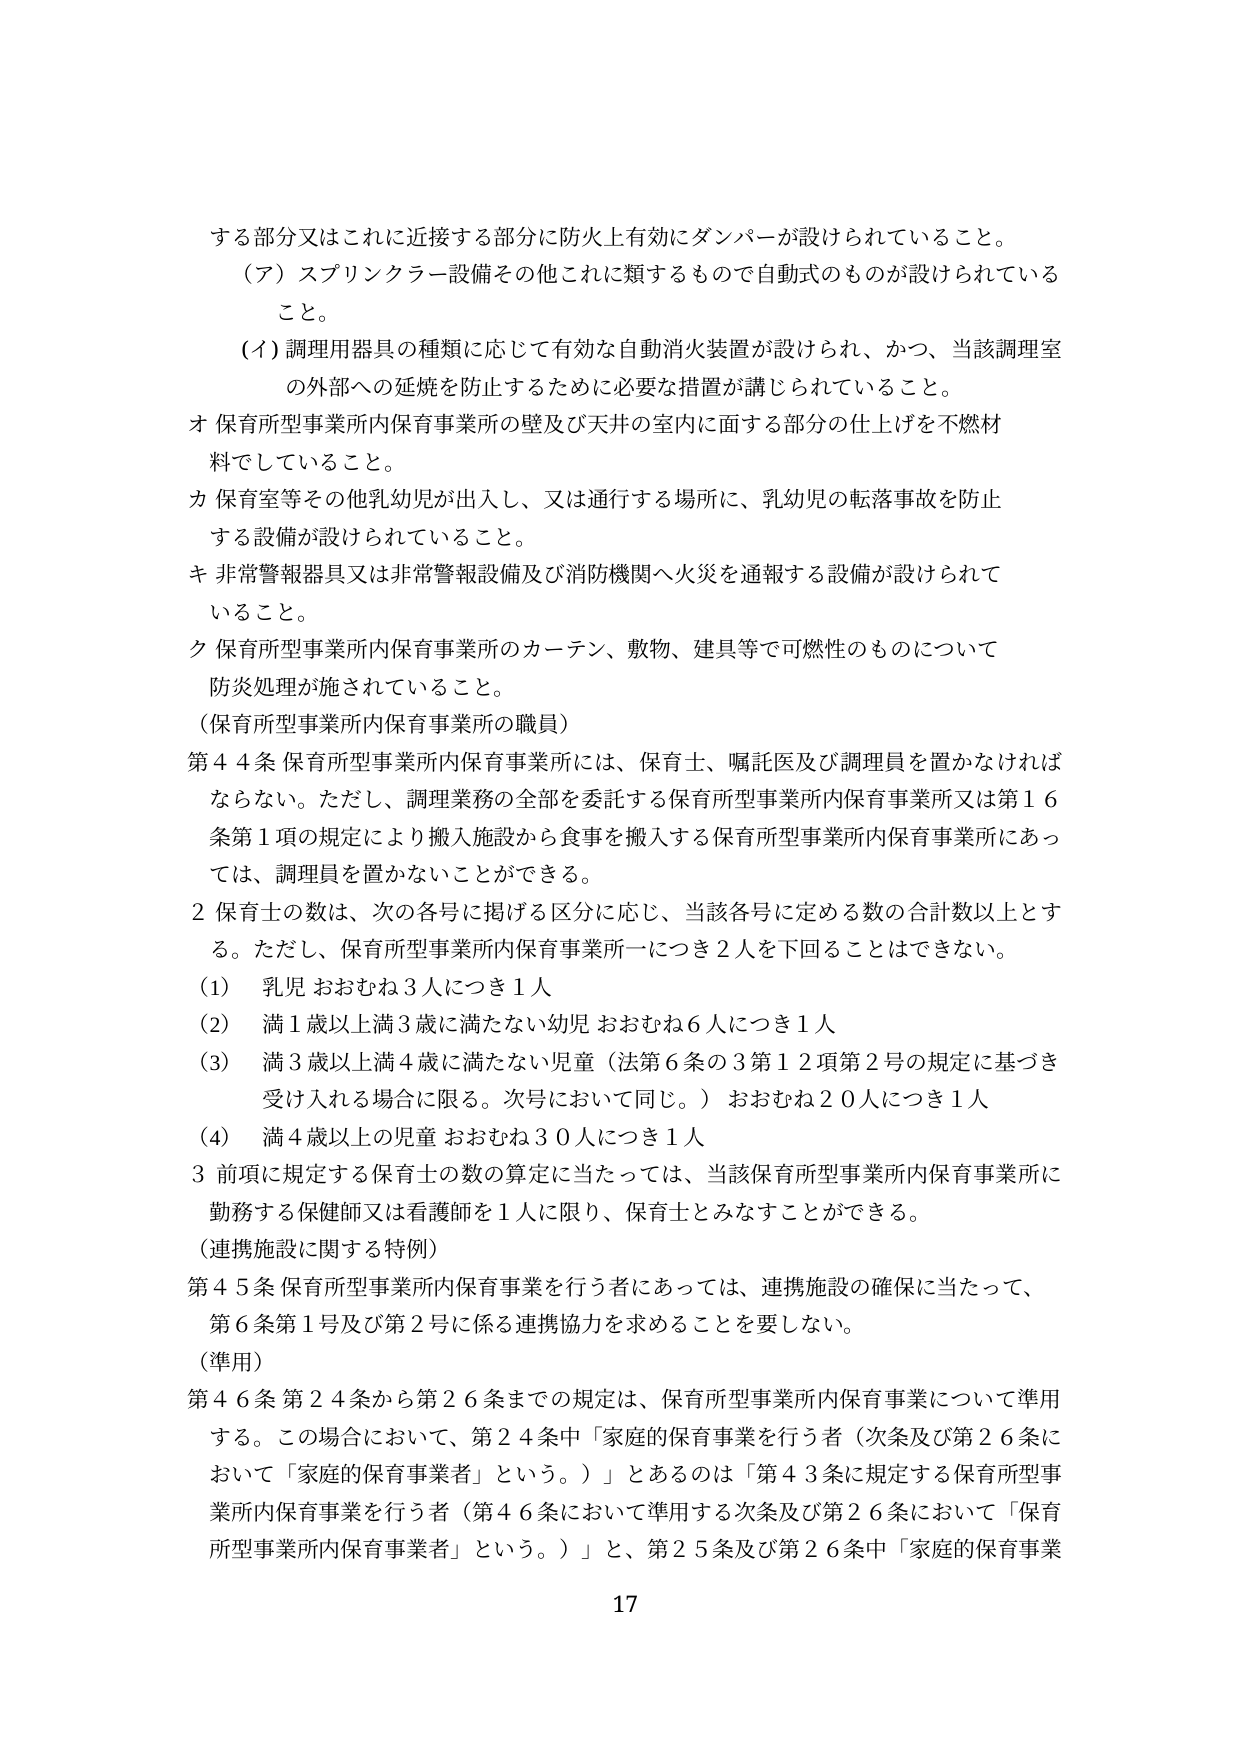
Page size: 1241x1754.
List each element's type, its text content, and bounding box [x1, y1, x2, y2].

list 乳児 おおむね３人につき１人 [187, 967, 1063, 1004]
text 料でしていること。 [187, 442, 1063, 479]
text 第４４条 保育所型事業所内保育事業所には、保育士、嘱託医及び調理員を置かなければならない。ただし、調理業務の全部を委託する保育所型事業所内保育事業所又は第１６条第１項の規定により搬入施設から食事を搬入する保育所型事業所内保育事業所にあっては、調理員を置かないことができる。 [187, 742, 1063, 892]
text （ア）スプリンクラー設備その他これに類するもので自動式のものが設けられていること。 [231, 254, 1063, 329]
text する部分又はこれに近接する部分に防火上有効にダンパーが設けられていること。 [187, 217, 1063, 254]
text 第６条第１号及び第２号に係る連携協力を求めることを要しない。 [187, 1304, 1063, 1342]
text オ 保育所型事業所内保育事業所の壁及び天井の室内に面する部分の仕上げを不燃材 [187, 404, 1063, 442]
text (イ) 調理用器具の種類に応じて有効な自動消火装置が設けられ、かつ、当該調理室の外部への延焼を防止するために必要な措置が講じられていること。 [241, 329, 1063, 404]
list 満１歳以上満３歳に満たない幼児 おおむね６人につき１人 [187, 1004, 1063, 1042]
list 満３歳以上満４歳に満たない児童（法第６条の３第１２項第２号の規定に基づき受け入れる場合に限る。次号において同じ。） おおむね２０人につき１人 [187, 1042, 1063, 1117]
text ２ 保育士の数は、次の各号に掲げる区分に応じ、当該各号に定める数の合計数以上とする。ただし、保育所型事業所内保育事業所一につき２人を下回ることはできない。 [187, 892, 1063, 967]
text ３ 前項に規定する保育士の数の算定に当たっては、当該保育所型事業所内保育事業所に勤務する保健師又は看護師を１人に限り、保育士とみなすことができる。 [187, 1154, 1063, 1229]
text （連携施設に関する特例） [187, 1229, 1063, 1267]
text （保育所型事業所内保育事業所の職員） [187, 704, 1063, 742]
text キ 非常警報器具又は非常警報設備及び消防機関へ火災を通報する設備が設けられて [187, 554, 1063, 592]
text 第４５条 保育所型事業所内保育事業を行う者にあっては、連携施設の確保に当たって、 [187, 1267, 1063, 1304]
text ク 保育所型事業所内保育事業所のカーテン、敷物、建具等で可燃性のものについて [187, 629, 1063, 667]
text カ 保育室等その他乳幼児が出入し、又は通行する場所に、乳幼児の転落事故を防止 [187, 479, 1063, 517]
text する設備が設けられていること。 [187, 517, 1063, 554]
text （準用） [187, 1342, 1063, 1379]
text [187, 1379, 1063, 1567]
list 満４歳以上の児童 おおむね３０人につき１人 [187, 1117, 1063, 1154]
text 防炎処理が施されていること。 [187, 667, 1063, 704]
text いること。 [187, 592, 1063, 629]
